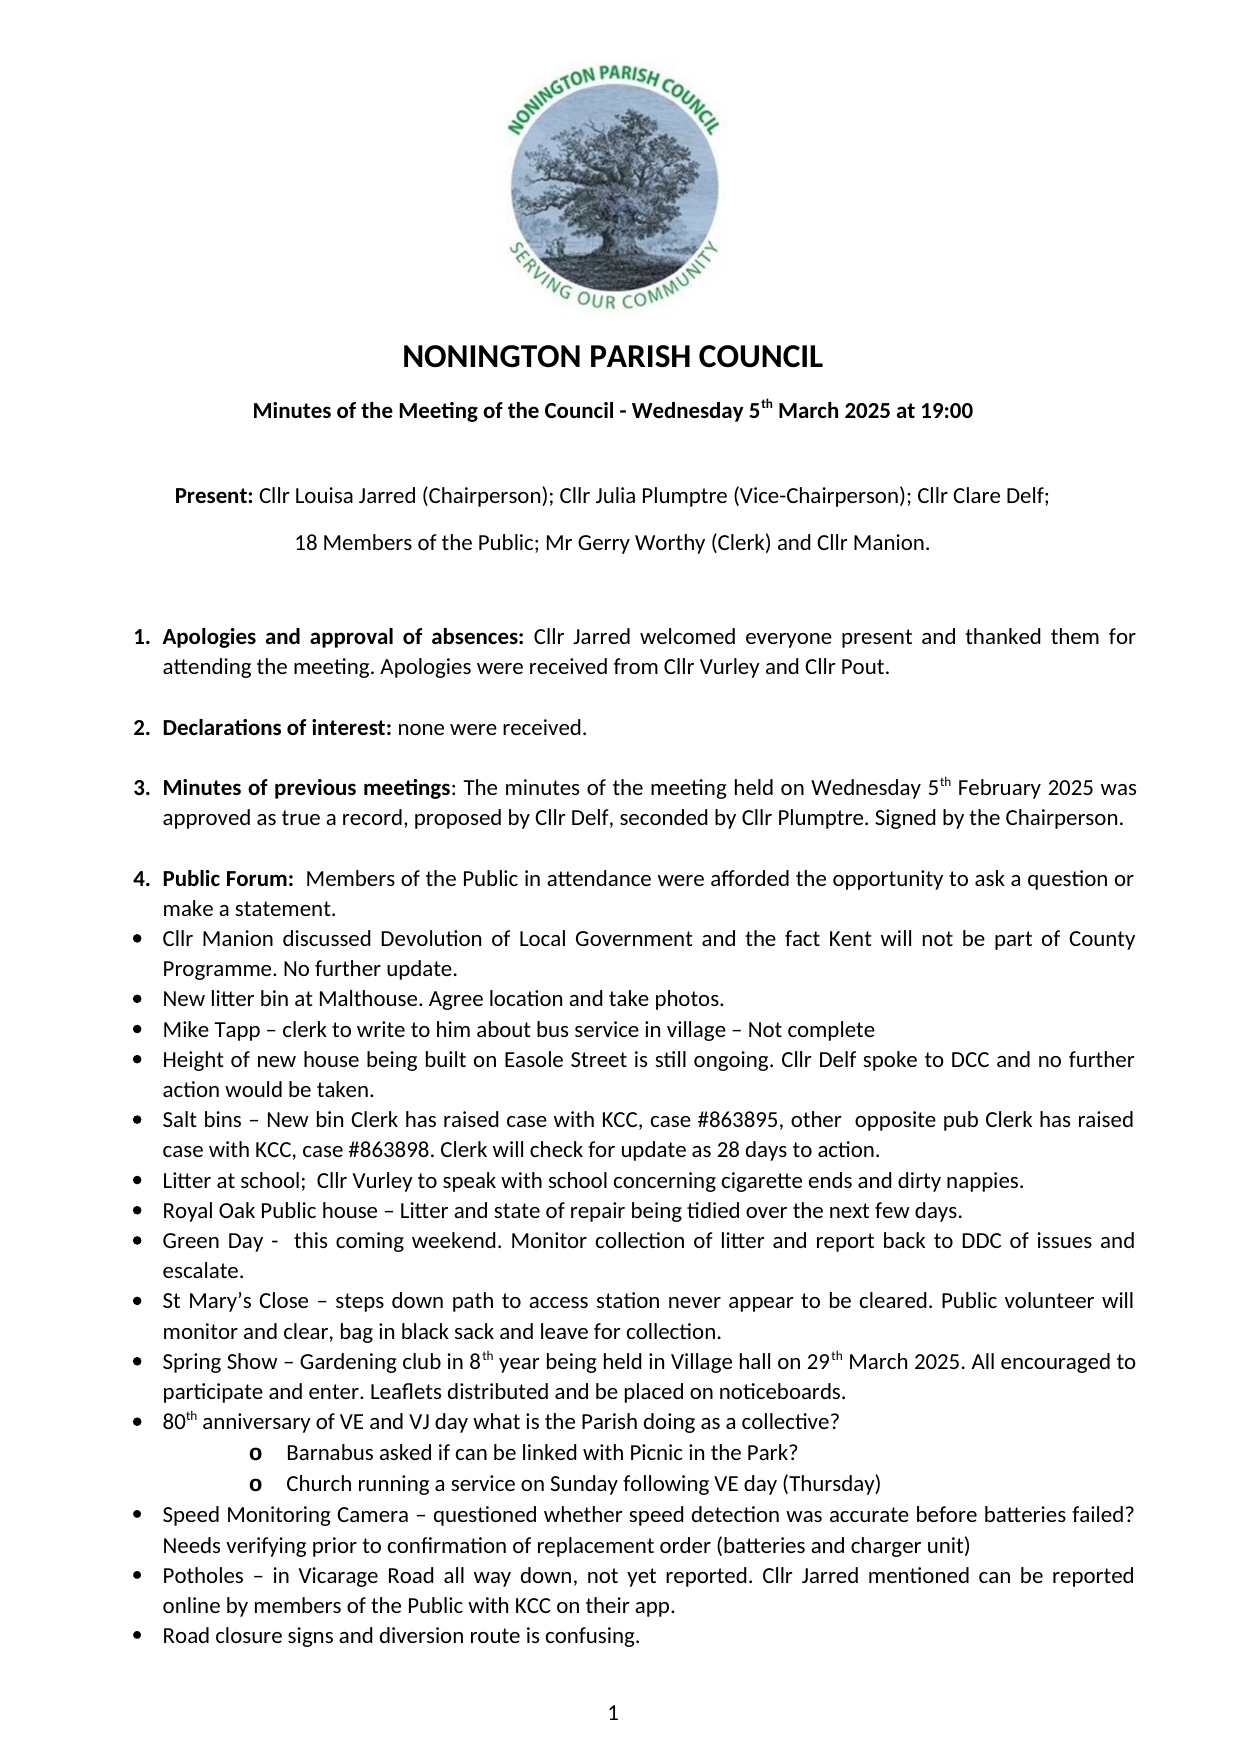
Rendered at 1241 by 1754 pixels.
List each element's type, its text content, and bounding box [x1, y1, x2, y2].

list Green Day - this coming weekend. Monitor collection of litter and report back to DDC of issues and escalate. [133, 1226, 1137, 1284]
list Minutes of previous meetings: The minutes of the meeting held on Wednesday 5th February 2025 was approved as true a record, proposed by Cllr Delf, seconded by Cllr Plumptre. Signed by the Chairperson. [133, 773, 1137, 831]
text Present: Cllr Louisa Jarred (Chairperson); Cllr Julia Plumptre (Vice-Chairperson); Cllr Clare Delf; [89, 481, 1137, 509]
text Minutes of the Meeting of the Council - Wednesday 5th March 2025 at 19:00 [89, 396, 1137, 424]
list Road closure signs and diversion route is confusing. [133, 1621, 1137, 1649]
text 18 Members of the Public; Mr Gerry Worthy (Clerk) and Cllr Manion. [89, 528, 1137, 556]
list Church running a service on Sunday following VE day (Thursday) [249, 1469, 1137, 1498]
picture [498, 59, 728, 317]
list 80th anniversary of VE and VJ day what is the Parish doing as a collective? [133, 1407, 1137, 1436]
list Apologies and approval of absences: Cllr Jarred welcomed everyone present and thanked them for attending the meeting. Apologies were received from Cllr Vurley and Cllr Pout. [133, 622, 1137, 680]
list Mike Tapp – clerk to write to him about bus service in village – Not complete [133, 1015, 1137, 1043]
list St Mary’s Close – steps down path to access station never appear to be cleared. Public volunteer will monitor and clear, bag in black sack and leave for collection. [133, 1287, 1137, 1345]
list Potholes – in Vicarage Road all way down, not yet reported. Cllr Jarred mentioned can be reported online by members of the Public with KCC on their app. [133, 1561, 1137, 1619]
list New litter bin at Malthouse. Agree location and take photos. [133, 984, 1137, 1013]
text NONINGTON PARISH COUNCIL [89, 335, 1137, 376]
list Royal Oak Public house – Litter and state of repair being tidied over the next few days. [133, 1196, 1137, 1224]
list Salt bins – New bin Clerk has raised case with KCC, case #863895, other opposite pub Clerk has raised case with KCC, case #863898. Clerk will check for update as 28 days to action. [133, 1105, 1137, 1164]
list Speed Monitoring Camera – questioned whether speed detection was accurate before batteries failed? Needs verifying prior to confirmation of replacement order (batteries and charger unit) [133, 1501, 1137, 1559]
list Spring Show – Gardening club in 8th year being held in Village hall on 29th March 2025. All encouraged to participate and enter. Leaflets distributed and be placed on noticeboards. [133, 1347, 1137, 1405]
list Cllr Manion discussed Devolution of Local Government and the fact Kent will not be part of County Programme. No further update. [133, 924, 1137, 982]
list Public Forum: Members of the Public in attendance were afforded the opportunity to ask a question or make a statement. [133, 864, 1137, 922]
list Declarations of interest: none were received. [133, 713, 1137, 741]
list Height of new house being built on Easole Street is still ongoing. Cllr Delf spoke to DCC and no further action would be taken. [133, 1045, 1137, 1103]
list Litter at school; Cllr Vurley to speak with school concerning cigarette ends and dirty nappies. [133, 1166, 1137, 1194]
list Barnabus asked if can be linked with Picnic in the Park? [249, 1438, 1137, 1467]
